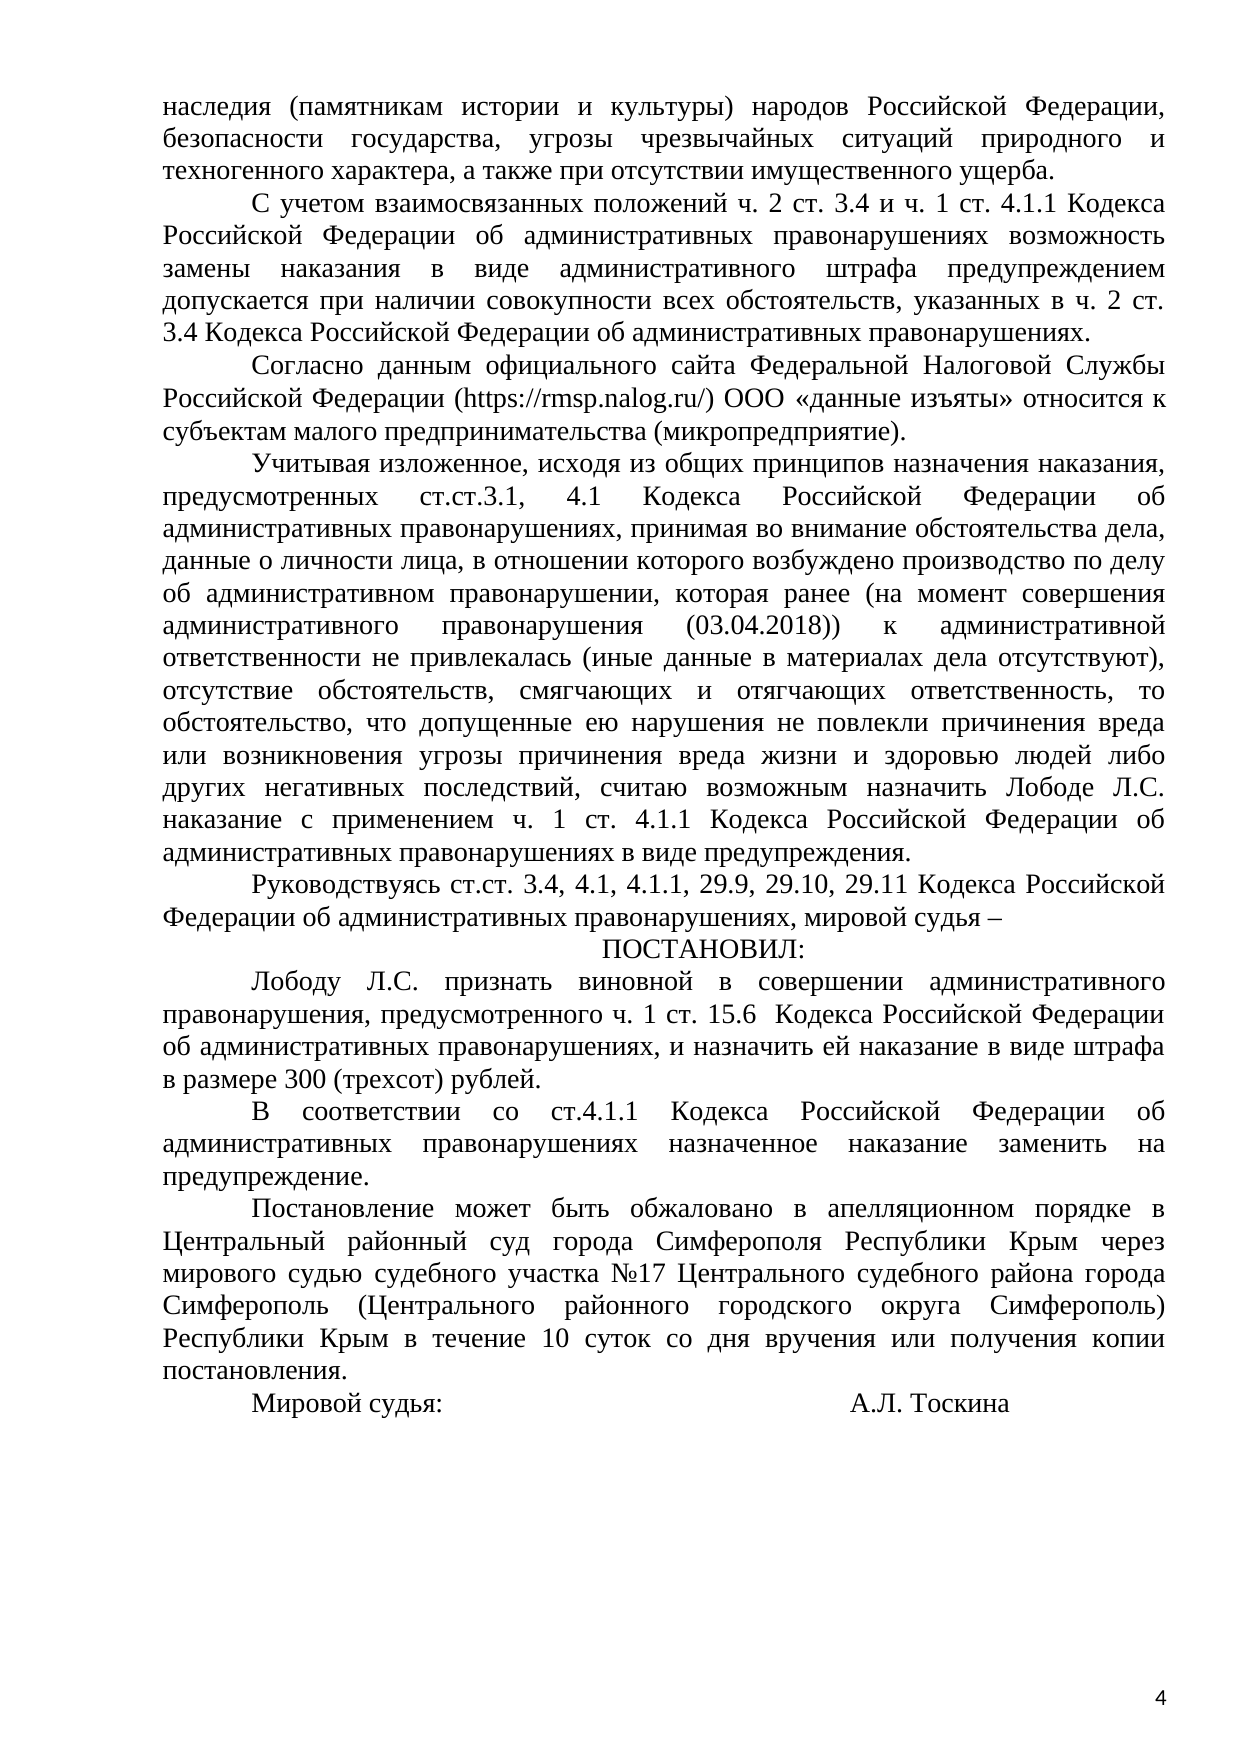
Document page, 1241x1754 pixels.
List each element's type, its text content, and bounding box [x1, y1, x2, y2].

text Постановление может быть обжаловано в апелляционном порядке в Центральный районный суд города Симферополя Республики Крым через мирового судью судебного участка №17 Центрального судебного района города Симферополь (Центрального районного городского округа Симферополь) Республики Крым в течение 10 суток со дня вручения или получения копии постановления. [162, 1191, 1167, 1386]
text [162, 89, 1167, 186]
text Руководствуясь ст.ст. 3.4, 4.1, 4.1.1, 29.9, 29.10, 29.11 Кодекса Российской Федерации об административных правонарушениях, мировой судья – [162, 867, 1167, 932]
text Лободу Л.С. признать виновной в совершении административного правонарушения, предусмотренного ч. 1 ст. 15.6 Кодекса Российской Федерации об административных правонарушениях, и назначить ей наказание в виде штрафа в размере 300 (трехсот) рублей. [162, 964, 1167, 1094]
text Учитывая изложенное, исходя из общих принципов назначения наказания, предусмотренных ст.ст.3.1, 4.1 Кодекса Российской Федерации об административных правонарушениях, принимая во внимание обстоятельства дела, данные о личности лица, в отношении которого возбуждено производство по делу об административном правонарушении, которая ранее (на момент совершения административного правонарушения (03.04.2018)) к административной ответственности не привлекалась (иные данные в материалах дела отсутствуют), отсутствие обстоятельств, смягчающих и отягчающих ответственность, то обстоятельство, что допущенные ею нарушения не повлекли причинения вреда или возникновения угрозы причинения вреда жизни и здоровью людей либо других негативных последствий, считаю возможным назначить Лободе Л.С. наказание с применением ч. 1 ст. 4.1.1 Кодекса Российской Федерации об административных правонарушениях в виде предупреждения. [162, 446, 1167, 867]
text Мировой судья: А.Л. Тоскина [162, 1386, 1167, 1418]
text В соответствии со ст.4.1.1 Кодекса Российской Федерации об административных правонарушениях назначенное наказание заменить на предупреждение. [162, 1094, 1167, 1191]
text ПОСТАНОВИЛ: [162, 932, 1167, 964]
text Согласно данным официального сайта Федеральной Налоговой Службы Российской Федерации (https://rmsp.nalog.ru/) ООО «данные изъяты» относится к субъектам малого предпринимательства (микропредприятие). [162, 348, 1167, 446]
text С учетом взаимосвязанных положений ч. 2 ст. 3.4 и ч. 1 ст. 4.1.1 Кодекса Российской Федерации об административных правонарушениях возможность замены наказания в виде административного штрафа предупреждением допускается при наличии совокупности всех обстоятельств, указанных в ч. 2 ст. 3.4 Кодекса Российской Федерации об административных правонарушениях. [162, 186, 1167, 348]
